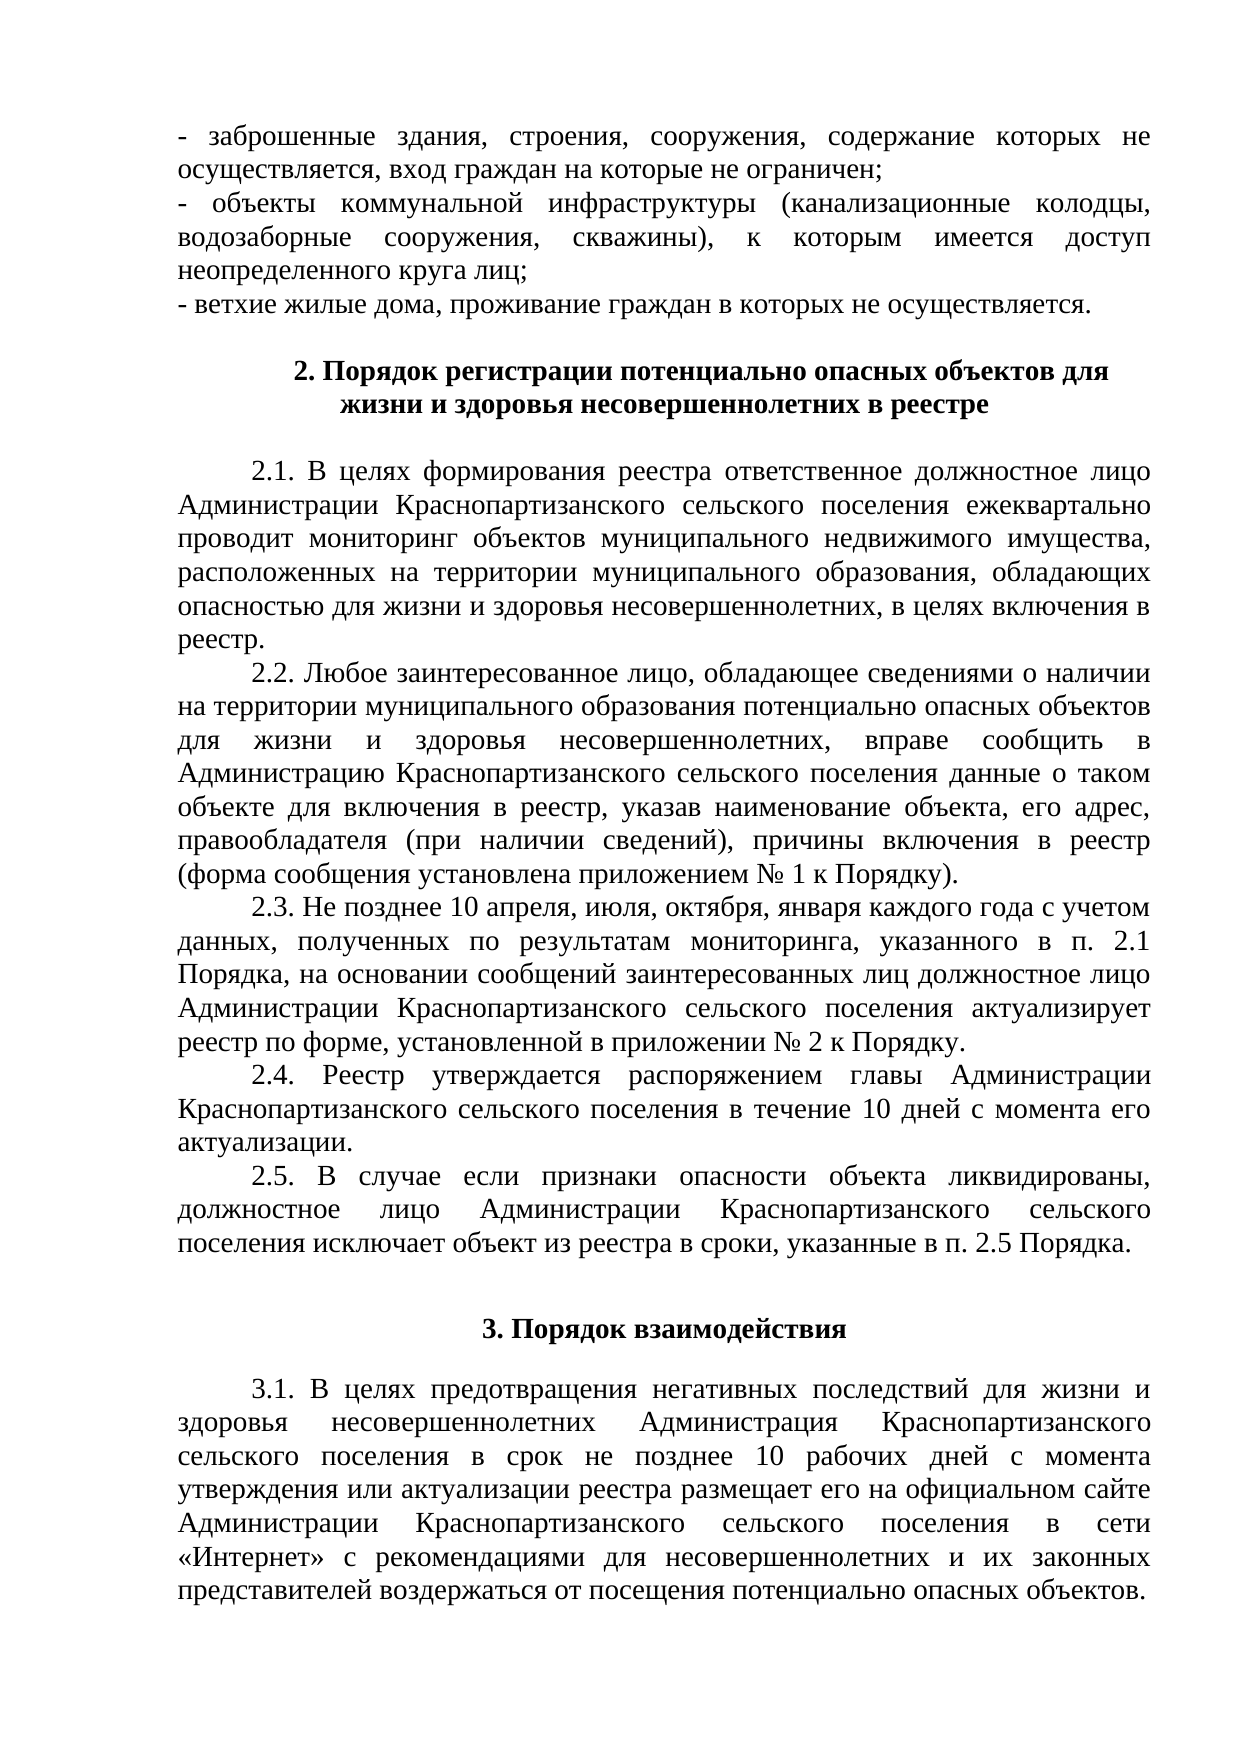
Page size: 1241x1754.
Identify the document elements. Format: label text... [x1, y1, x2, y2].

text 2.4. Реестр утверждается распоряжением главы Администрации Краснопартизанского сельского поселения в течение 10 дней с момента его актуализации. [177, 1057, 1152, 1158]
text 2.3. Не позднее 10 апреля, июля, октября, января каждого года с учетом данных, полученных по результатам мониторинга, указанного в п. 2.1 Порядка, на основании сообщений заинтересованных лиц должностное лицо Администрации Краснопартизанского сельского поселения актуализирует реестр по форме, установленной в приложении № 2 к Порядку. [177, 889, 1152, 1057]
text 3.1. В целях предотвращения негативных последствий для жизни и здоровья несовершеннолетних Администрация Краснопартизанского сельского поселения в срок не позднее 10 рабочих дней с момента утверждения или актуализации реестра размещает его на официальном сайте Администрации Краснопартизанского сельского поселения в сети «Интернет» с рекомендациями для несовершеннолетних и их законных представителей воздержаться от посещения потенциально опасных объектов. [177, 1371, 1152, 1606]
text - объекты коммунальной инфраструктуры (канализационные колодцы, водозаборные сооружения, скважины), к которым имеется доступ неопределенного круга лиц; [177, 185, 1152, 286]
text 2.2. Любое заинтересованное лицо, обладающее сведениями о наличии на территории муниципального образования потенциально опасных объектов для жизни и здоровья несовершеннолетних, вправе сообщить в Администрацию Краснопартизанского сельского поселения данные о таком объекте для включения в реестр, указав наименование объекта, его адрес, правообладателя (при наличии сведений), причины включения в реестр (форма сообщения установлена приложением № 1 к Порядку). [177, 655, 1152, 889]
text - заброшенные здания, строения, сооружения, содержание которых не осуществляется, вход граждан на которые не ограничен; [177, 118, 1152, 185]
text 2.1. В целях формирования реестра ответственное должностное лицо Администрации Краснопартизанского сельского поселения ежеквартально проводит мониторинг объектов муниципального недвижимого имущества, расположенных на территории муниципального образования, обладающих опасностью для жизни и здоровья несовершеннолетних, в целях включения в реестр. [177, 453, 1152, 655]
text 3. Порядок взаимодействия [177, 1312, 1152, 1345]
text 2.5. В случае если признаки опасности объекта ликвидированы, должностное лицо Администрации Краснопартизанского сельского поселения исключает объект из реестра в сроки, указанные в п. 2.5 Порядка. [177, 1158, 1152, 1258]
text 2. Порядок регистрации потенциально опасных объектов для жизни и здоровья несовершеннолетних в реестре [177, 353, 1152, 420]
text - ветхие жилые дома, проживание граждан в которых не осуществляется. [177, 286, 1152, 319]
